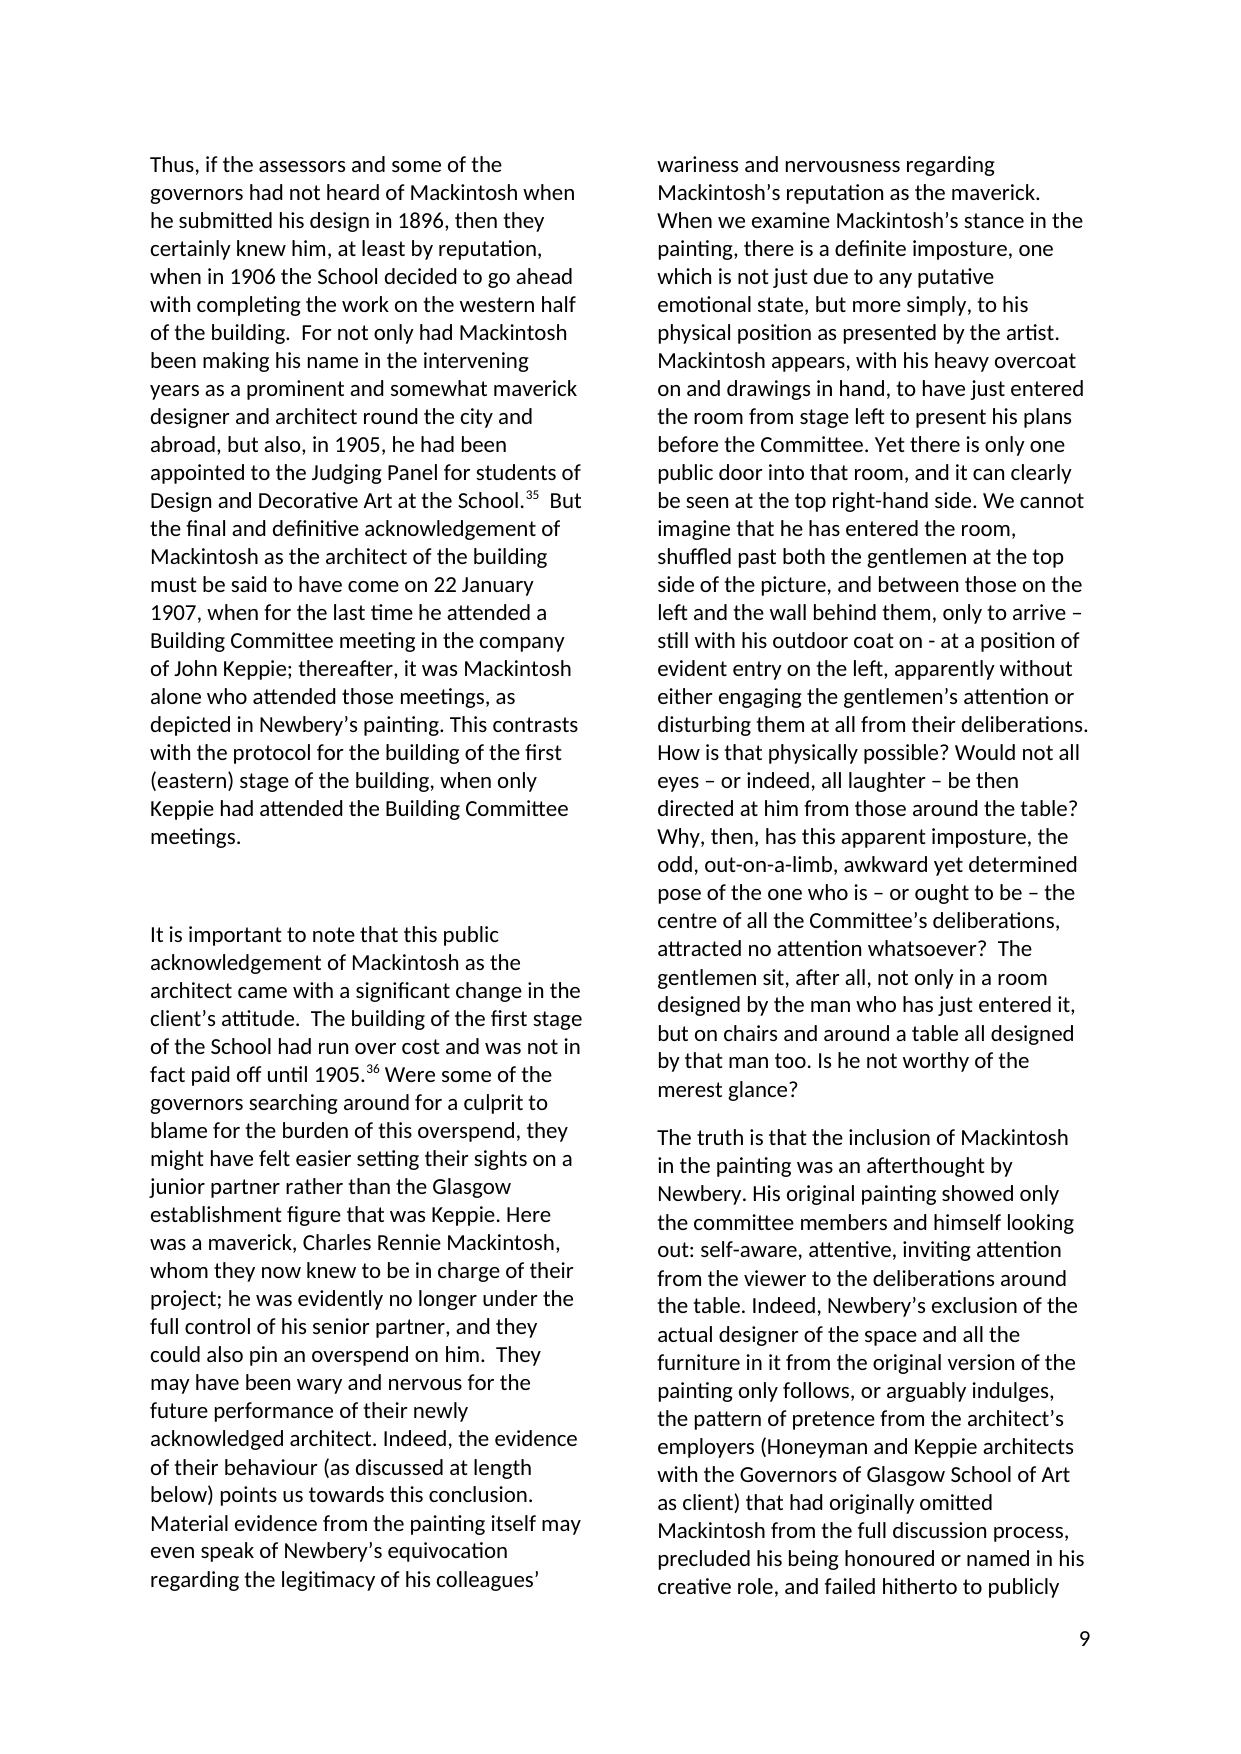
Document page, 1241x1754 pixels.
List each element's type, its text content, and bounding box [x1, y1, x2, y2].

text It is important to note that this public acknowledgement of Mackintosh as the architect came with a significant change in the client’s attitude. The building of the first stage of the School had run over cost and was not in fact paid off until 1905. Were some of the governors searching around for a culprit to blame for the burden of this overspend, they might have felt easier setting their sights on a junior partner rather than the Glasgow establishment figure that was Keppie. Here was a maverick, Charles Rennie Mackintosh, whom they now knew to be in charge of their project; he was evidently no longer under the full control of his senior partner, and they could also pin an overspend on him. They may have been wary and nervous for the future performance of their newly acknowledged architect. Indeed, the evidence of their behaviour (as discussed at length below) points us towards this conclusion. Material evidence from the painting itself may even speak of Newbery’s equivocation regarding the legitimacy of his colleagues’ wariness and nervousness regarding Mackintosh’s reputation as the maverick. When we examine Mackintosh’s stance in the painting, there is a definite imposture, one which is not just due to any putative emotional state, but more simply, to his physical position as presented by the artist. Mackintosh appears, with his heavy overcoat on and drawings in hand, to have just entered the room from stage left to present his plans before the Committee. Yet there is only one public door into that room, and it can clearly be seen at the top right-hand side. We cannot imagine that he has entered the room, shuffled past both the gentlemen at the top side of the picture, and between those on the left and the wall behind them, only to arrive – still with his outdoor coat on - at a position of evident entry on the left, apparently without either engaging the gentlemen’s attention or disturbing them at all from their deliberations. How is that physically possible? Would not all eyes – or indeed, all laughter – be then directed at him from those around the table? Why, then, has this apparent imposture, the odd, out-on-a-limb, awkward yet determined pose of the one who is – or ought to be – the centre of all the Committee’s deliberations, attracted no attention whatsoever? The gentlemen sit, after all, not only in a room designed by the man who has just entered it, but on chairs and around a table all designed by that man too. Is he not worthy of the merest glance? [150, 920, 583, 1593]
text It is important to note that this public acknowledgement of Mackintosh as the architect came with a significant change in the client’s attitude. The building of the first stage of the School had run over cost and was not in fact paid off until 1905. Were some of the governors searching around for a culprit to blame for the burden of this overspend, they might have felt easier setting their sights on a junior partner rather than the Glasgow establishment figure that was Keppie. Here was a maverick, Charles Rennie Mackintosh, whom they now knew to be in charge of their project; he was evidently no longer under the full control of his senior partner, and they could also pin an overspend on him. They may have been wary and nervous for the future performance of their newly acknowledged architect. Indeed, the evidence of their behaviour (as discussed at length below) points us towards this conclusion. Material evidence from the painting itself may even speak of Newbery’s equivocation regarding the legitimacy of his colleagues’ wariness and nervousness regarding Mackintosh’s reputation as the maverick. When we examine Mackintosh’s stance in the painting, there is a definite imposture, one which is not just due to any putative emotional state, but more simply, to his physical position as presented by the artist. Mackintosh appears, with his heavy overcoat on and drawings in hand, to have just entered the room from stage left to present his plans before the Committee. Yet there is only one public door into that room, and it can clearly be seen at the top right-hand side. We cannot imagine that he has entered the room, shuffled past both the gentlemen at the top side of the picture, and between those on the left and the wall behind them, only to arrive – still with his outdoor coat on - at a position of evident entry on the left, apparently without either engaging the gentlemen’s attention or disturbing them at all from their deliberations. How is that physically possible? Would not all eyes – or indeed, all laughter – be then directed at him from those around the table? Why, then, has this apparent imposture, the odd, out-on-a-limb, awkward yet determined pose of the one who is – or ought to be – the centre of all the Committee’s deliberations, attracted no attention whatsoever? The gentlemen sit, after all, not only in a room designed by the man who has just entered it, but on chairs and around a table all designed by that man too. Is he not worthy of the merest glance? [657, 150, 1090, 1103]
text Thus, if the assessors and some of the governors had not heard of Mackintosh when he submitted his design in 1896, then they certainly knew him, at least by reputation, when in 1906 the School decided to go ahead with completing the work on the western half of the building. For not only had Mackintosh been making his name in the intervening years as a prominent and somewhat maverick designer and architect round the city and abroad, but also, in 1905, he had been appointed to the Judging Panel for students of Design and Decorative Art at the School. But the final and definitive acknowledgement of Mackintosh as the architect of the building must be said to have come on 22 January 1907, when for the last time he attended a Building Committee meeting in the company of John Keppie; thereafter, it was Mackintosh alone who attended those meetings, as depicted in Newbery’s painting. This contrasts with the protocol for the building of the first (eastern) stage of the building, when only Keppie had attended the Building Committee meetings. [150, 150, 583, 851]
